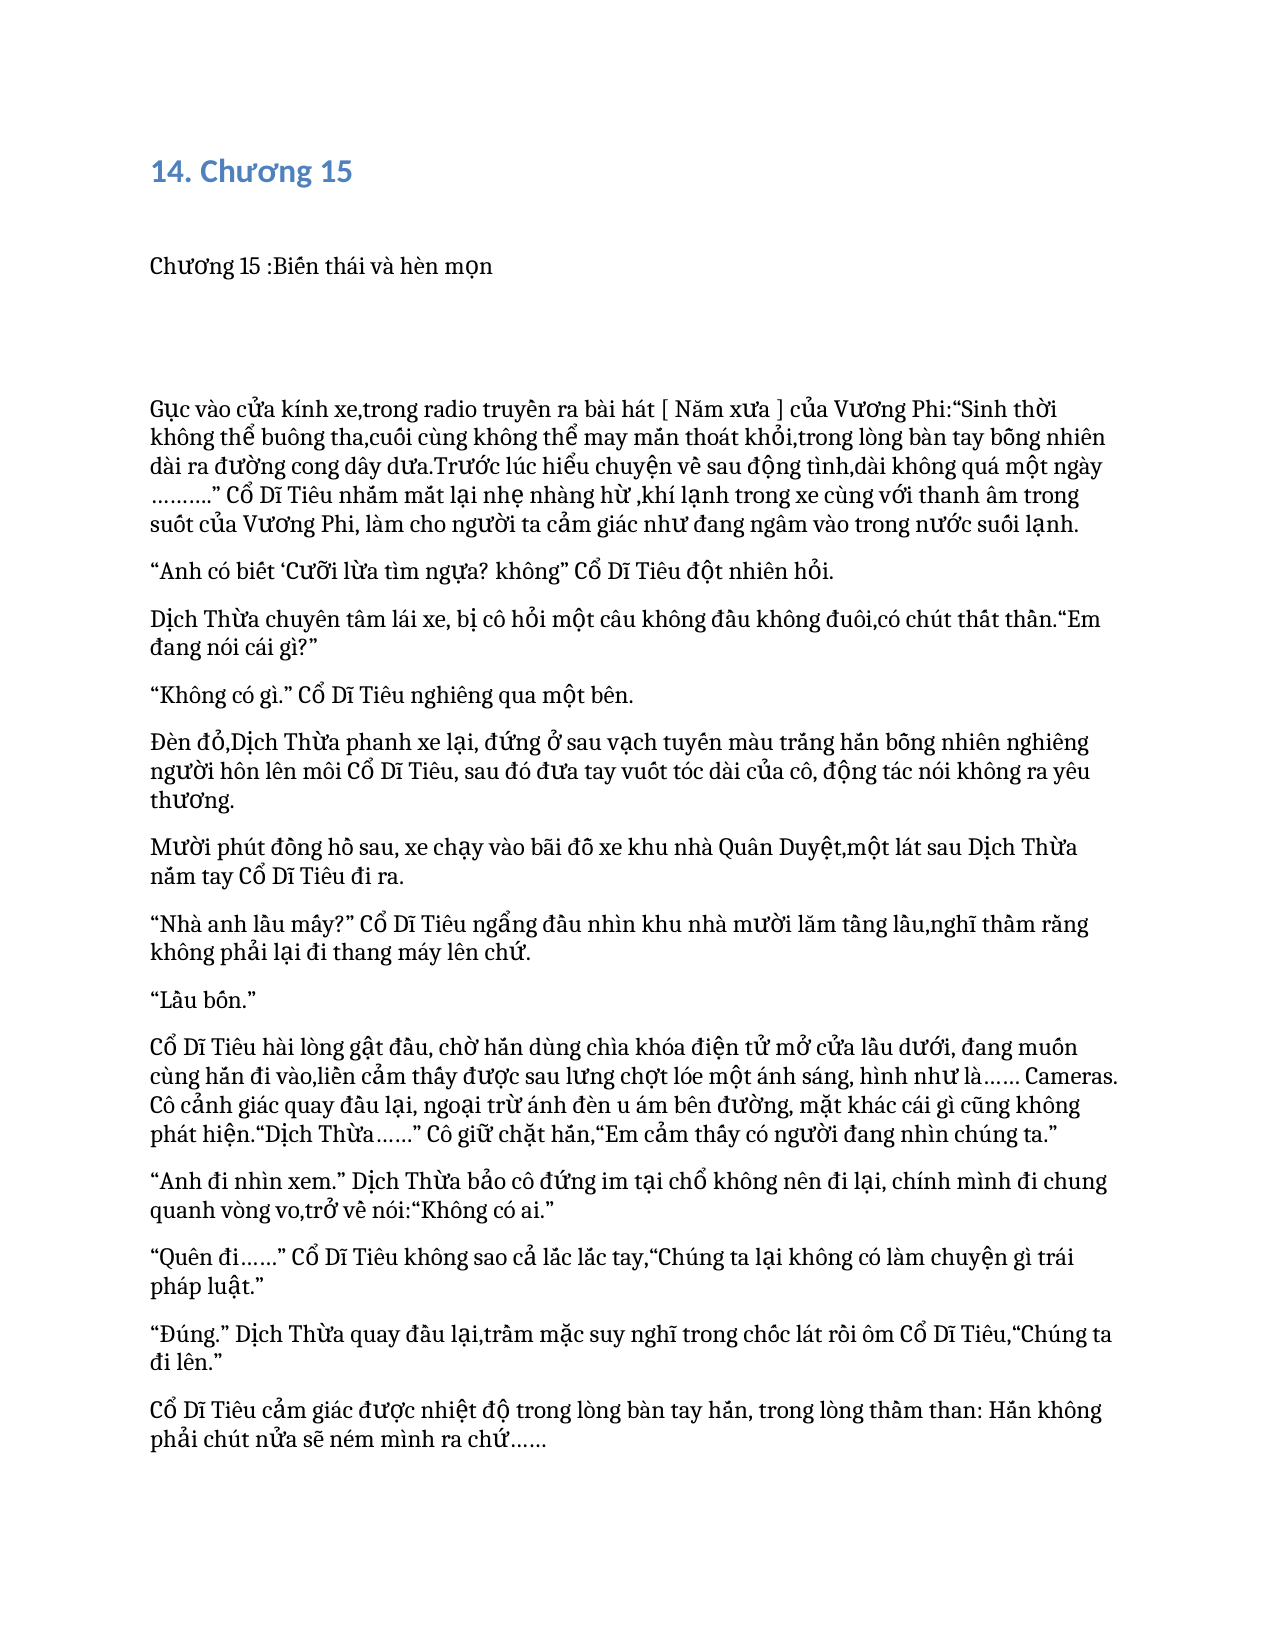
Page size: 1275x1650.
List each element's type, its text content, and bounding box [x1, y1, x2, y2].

text Gục vào cửa kính xe,trong radio truyền ra bài hát [ Năm xưa ] của Vương Phi:“Sinh thời không thể buông tha,cuối cùng không thể may mắn thoát khỏi,trong lòng bàn tay bỗng nhiên dài ra đường cong dây dưa.Trước lúc hiểu chuyện về sau động tình,dài không quá một ngày ……….” Cổ Dĩ Tiêu nhắm mắt lại nhẹ nhàng hừ ,khí lạnh trong xe cùng với thanh âm trong suốt của Vương Phi, làm cho người ta cảm giác như đang ngâm vào trong nước suối lạnh. [150, 394, 1125, 538]
text “Anh đi nhìn xem.” Dịch Thừa bảo cô đứng im tại chổ không nên đi lại, chính mình đi chung quanh vòng vo,trở về nói:“Không có ai.” [150, 1167, 1125, 1224]
text Mười phút đồng hồ sau, xe chạy vào bãi đỗ xe khu nhà Quân Duyệt,một lát sau Dịch Thừa nắm tay Cổ Dĩ Tiêu đi ra. [150, 833, 1125, 891]
text “Quên đi……” Cổ Dĩ Tiêu không sao cả lắc lắc tay,“Chúng ta lại không có làm chuyện gì trái pháp luật.” [150, 1243, 1125, 1301]
text Cổ Dĩ Tiêu hài lòng gật đầu, chờ hắn dùng chìa khóa điện tử mở cửa lầu dưới, đang muốn cùng hắn đi vào,liền cảm thấy được sau lưng chợt lóe một ánh sáng, hình như là…… Cameras. Cô cảnh giác quay đầu lại, ngoại trừ ánh đèn u ám bên đường, mặt khác cái gì cũng không phát hiện.“Dịch Thừa……” Cô giữ chặt hắn,“Em cảm thấy có người đang nhìn chúng ta.” [150, 1033, 1125, 1148]
text “Lầu bốn.” [150, 986, 1125, 1014]
text “Đúng.” Dịch Thừa quay đầu lại,trầm mặc suy nghĩ trong chốc lát rồi ôm Cổ Dĩ Tiêu,“Chúng ta đi lên.” [150, 1319, 1125, 1377]
text Chương 15 :Biến thái và hèn mọn [150, 194, 1125, 281]
text Đèn đỏ,Dịch Thừa phanh xe lại, đứng ở sau vạch tuyến màu trắng hắn bỗng nhiên nghiêng người hôn lên môi Cổ Dĩ Tiêu, sau đó đưa tay vuốt tóc dài của cô, động tác nói không ra yêu thương. [150, 728, 1125, 814]
text “Không có gì.” Cổ Dĩ Tiêu nghiêng qua một bên. [150, 681, 1125, 709]
text “Nhà anh lầu mấy?” Cổ Dĩ Tiêu ngẩng đầu nhìn khu nhà mười lăm tầng lầu,nghĩ thầm rằng không phải lại đi thang máy lên chứ. [150, 909, 1125, 967]
text Cổ Dĩ Tiêu cảm giác được nhiệt độ trong lòng bàn tay hắn, trong lòng thầm than: Hắn không phải chút nửa sẽ ném mình ra chứ…… [150, 1396, 1125, 1453]
text “Anh có biết ‘Cưỡi lừa tìm ngựa? không” Cổ Dĩ Tiêu đột nhiên hỏi. [150, 557, 1125, 586]
subtitle 14. Chương 15 [150, 150, 1125, 191]
text Dịch Thừa chuyên tâm lái xe, bị cô hỏi một câu không đầu không đuôi,có chút thất thần.“Em đang nói cái gì?” [150, 604, 1125, 662]
